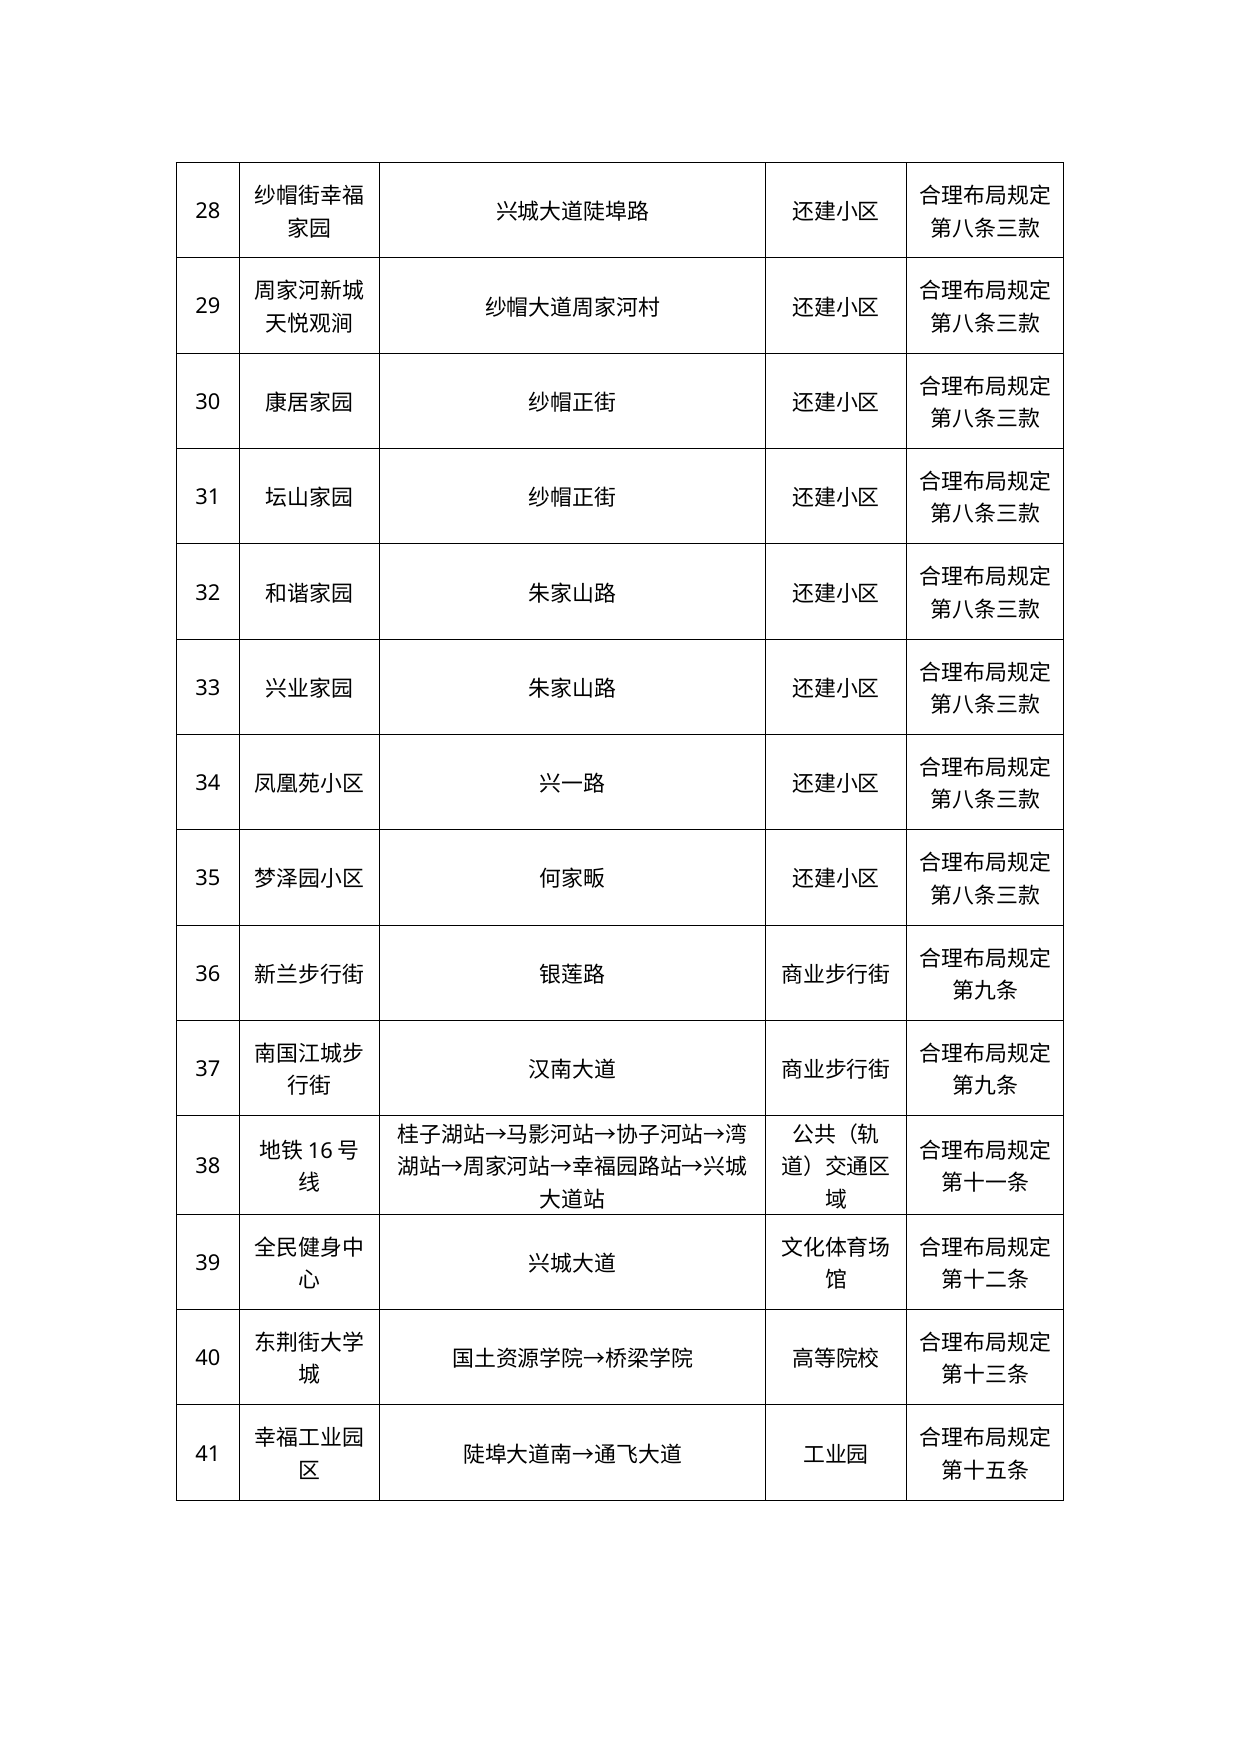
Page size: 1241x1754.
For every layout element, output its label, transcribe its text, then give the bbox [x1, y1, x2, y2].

table_cell 朱家山路 [380, 640, 765, 734]
table_cell 合理布局规定第八条三款 [907, 640, 1063, 734]
table_cell 30 [177, 354, 239, 448]
table_cell 朱家山路 [380, 544, 765, 638]
table_cell 汉南大道 [380, 1021, 765, 1115]
table_cell 商业步行街 [766, 1021, 906, 1115]
table_cell 坛山家园 [240, 449, 379, 543]
table_cell 兴业家园 [240, 640, 379, 734]
table_cell 41 [177, 1405, 239, 1499]
table_cell 合理布局规定第十一条 [907, 1116, 1063, 1214]
table_cell 还建小区 [766, 640, 906, 734]
table_cell 兴城大道陡埠路 [380, 163, 765, 257]
table_cell 高等院校 [766, 1310, 906, 1404]
table_cell 梦泽园小区 [240, 830, 379, 924]
table_cell 还建小区 [766, 735, 906, 829]
table_cell 兴城大道 [380, 1215, 765, 1309]
table_cell 31 [177, 449, 239, 543]
table_cell 公共（轨道）交通区域 [766, 1116, 906, 1214]
table_cell 合理布局规定第九条 [907, 1021, 1063, 1115]
table_cell 还建小区 [766, 163, 906, 257]
table_cell 36 [177, 926, 239, 1020]
table_cell 37 [177, 1021, 239, 1115]
table_cell 合理布局规定第八条三款 [907, 354, 1063, 448]
table_cell 还建小区 [766, 354, 906, 448]
table_cell 纱帽大道周家河村 [380, 258, 765, 353]
table_cell 幸福工业园区 [240, 1405, 379, 1499]
table_cell 合理布局规定第八条三款 [907, 258, 1063, 353]
table_cell 33 [177, 640, 239, 734]
table_cell 兴一路 [380, 735, 765, 829]
table_cell 还建小区 [766, 830, 906, 924]
table_cell 桂子湖站→马影河站→协子河站→湾湖站→周家河站→幸福园路站→兴城大道站 [380, 1116, 765, 1214]
table_cell 纱帽正街 [380, 354, 765, 448]
table_cell 还建小区 [766, 258, 906, 353]
table_cell 合理布局规定第八条三款 [907, 163, 1063, 257]
table_cell 39 [177, 1215, 239, 1309]
table_cell 38 [177, 1116, 239, 1214]
table_cell 新兰步行街 [240, 926, 379, 1020]
table_cell 陡埠大道南→通飞大道 [380, 1405, 765, 1499]
table_cell 商业步行街 [766, 926, 906, 1020]
table_cell 何家畈 [380, 830, 765, 924]
table_cell 周家河新城天悦观涧 [240, 258, 379, 353]
table_cell 纱帽正街 [380, 449, 765, 543]
table_cell 32 [177, 544, 239, 638]
table_cell 合理布局规定第十三条 [907, 1310, 1063, 1404]
table_cell 纱帽街幸福家园 [240, 163, 379, 257]
table_cell 和谐家园 [240, 544, 379, 638]
table_cell 康居家园 [240, 354, 379, 448]
table_cell 合理布局规定第八条三款 [907, 830, 1063, 924]
table_cell 29 [177, 258, 239, 353]
table_cell 工业园 [766, 1405, 906, 1499]
table_cell 凤凰苑小区 [240, 735, 379, 829]
table_cell 35 [177, 830, 239, 924]
table_cell 银莲路 [380, 926, 765, 1020]
table_cell 还建小区 [766, 544, 906, 638]
table_cell 东荆街大学城 [240, 1310, 379, 1404]
table_cell 还建小区 [766, 449, 906, 543]
table_cell 南国江城步行街 [240, 1021, 379, 1115]
table_cell 合理布局规定第十二条 [907, 1215, 1063, 1309]
table_cell 国土资源学院→桥梁学院 [380, 1310, 765, 1404]
table_cell 文化体育场馆 [766, 1215, 906, 1309]
table_cell 合理布局规定第八条三款 [907, 544, 1063, 638]
table_cell 地铁16号线 [240, 1116, 379, 1214]
table_cell 合理布局规定第十五条 [907, 1405, 1063, 1499]
table_cell 34 [177, 735, 239, 829]
table_cell 合理布局规定第八条三款 [907, 449, 1063, 543]
table_cell 合理布局规定第九条 [907, 926, 1063, 1020]
table_cell 合理布局规定第八条三款 [907, 735, 1063, 829]
table_cell 全民健身中心 [240, 1215, 379, 1309]
table_cell 28 [177, 163, 239, 257]
table_cell 40 [177, 1310, 239, 1404]
